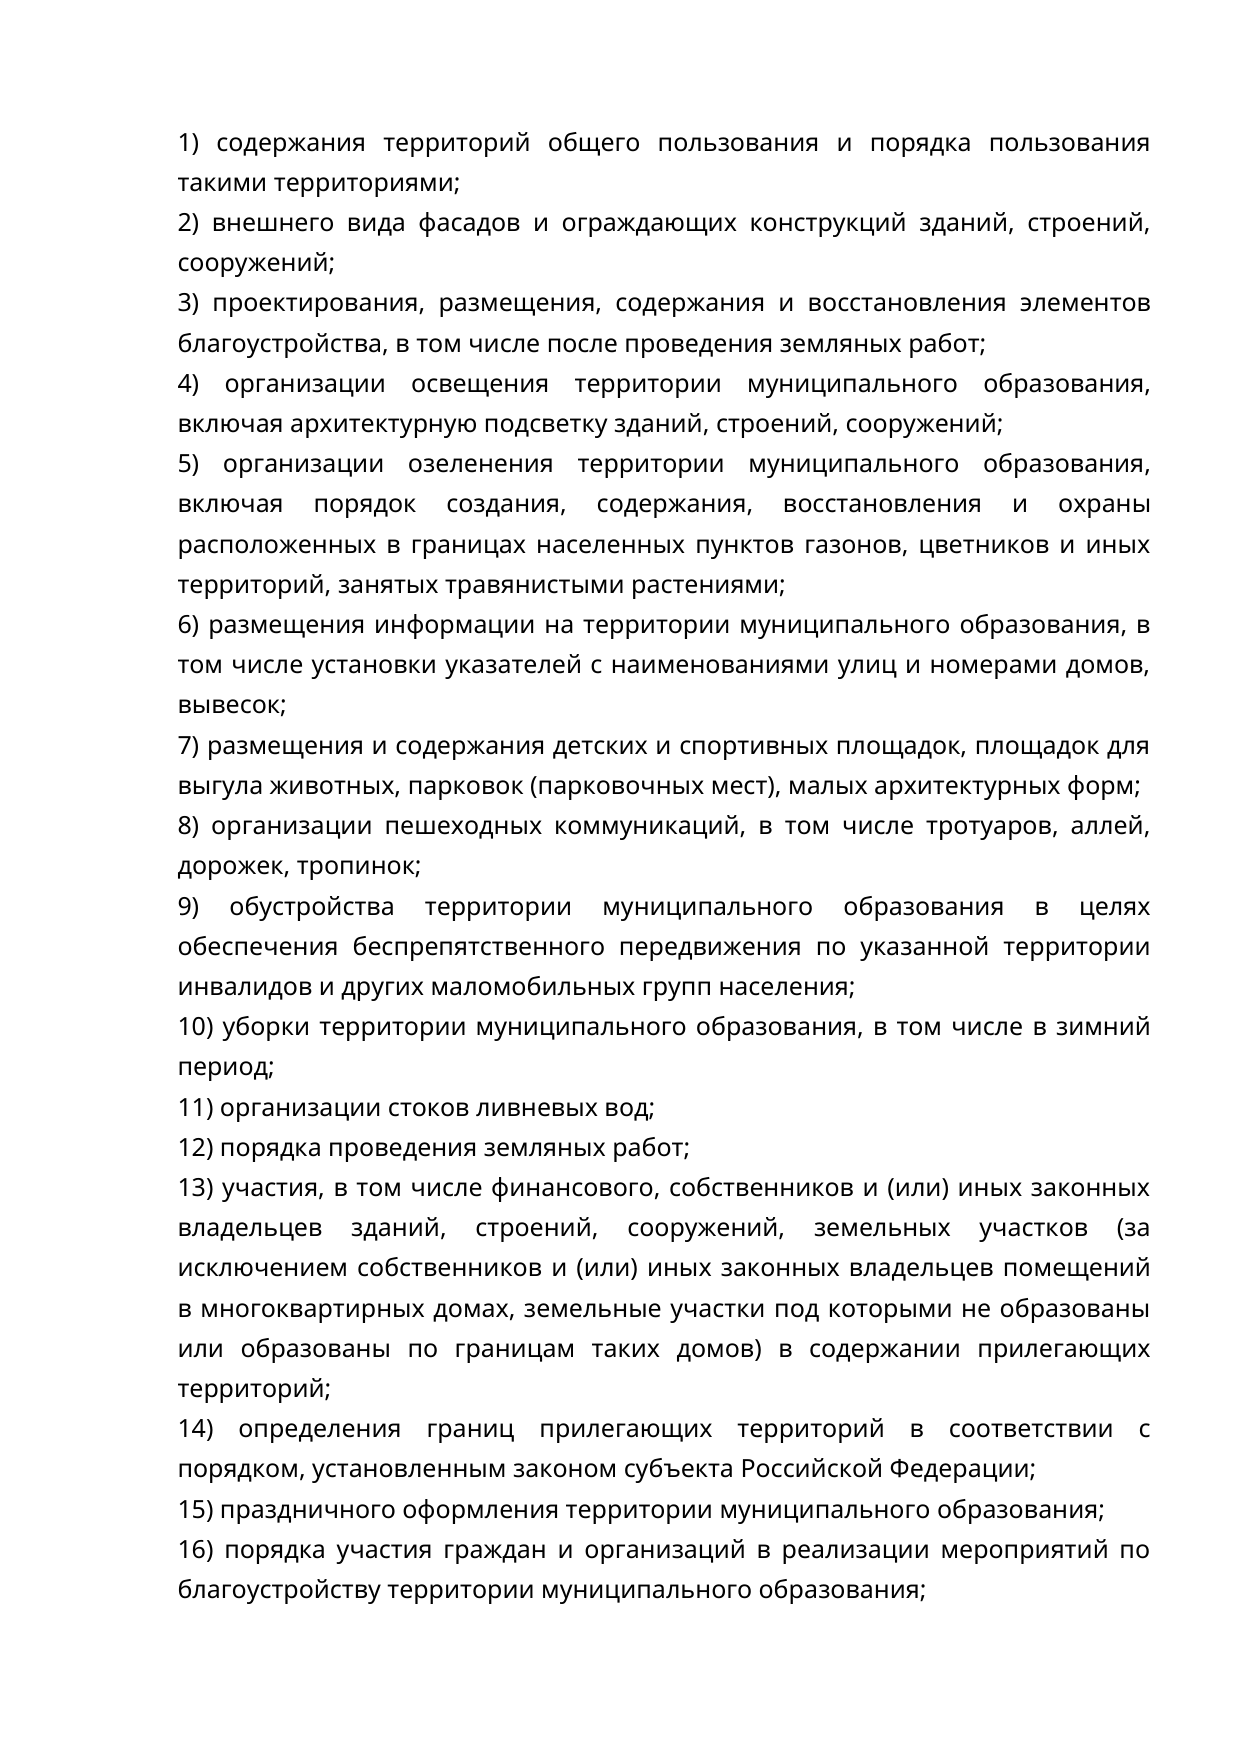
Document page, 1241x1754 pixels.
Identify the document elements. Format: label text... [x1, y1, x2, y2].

text 15) праздничного оформления территории муниципального образования; [177, 1485, 1152, 1525]
text 2) внешнего вида фасадов и ограждающих конструкций зданий, строений, сооружений; [177, 198, 1152, 279]
text 1) содержания территорий общего пользования и порядка пользования такими территориями; [177, 118, 1152, 198]
text 6) размещения информации на территории муниципального образования, в том числе установки указателей с наименованиями улиц и номерами домов, вывесок; [177, 601, 1152, 721]
text 8) организации пешеходных коммуникаций, в том числе тротуаров, аллей, дорожек, тропинок; [177, 802, 1152, 882]
text 4) организации освещения территории муниципального образования, включая архитектурную подсветку зданий, строений, сооружений; [177, 359, 1152, 440]
text 9) обустройства территории муниципального образования в целях обеспечения беспрепятственного передвижения по указанной территории инвалидов и других маломобильных групп населения; [177, 882, 1152, 1003]
text 5) организации озеленения территории муниципального образования, включая порядок создания, содержания, восстановления и охраны расположенных в границах населенных пунктов газонов, цветников и иных территорий, занятых травянистыми растениями; [177, 440, 1152, 601]
text 7) размещения и содержания детских и спортивных площадок, площадок для выгула животных, парковок (парковочных мест), малых архитектурных форм; [177, 721, 1152, 802]
text 16) порядка участия граждан и организаций в реализации мероприятий по благоустройству территории муниципального образования; [177, 1525, 1152, 1606]
text 11) организации стоков ливневых вод; [177, 1083, 1152, 1123]
text 12) порядка проведения земляных работ; [177, 1123, 1152, 1163]
text 13) участия, в том числе финансового, собственников и (или) иных законных владельцев зданий, строений, сооружений, земельных участков (за исключением собственников и (или) иных законных владельцев помещений в многоквартирных домах, земельные участки под которыми не образованы или образованы по границам таких домов) в содержании прилегающих территорий; [177, 1163, 1152, 1405]
text 14) определения границ прилегающих территорий в соответствии с порядком, установленным законом субъекта Российской Федерации; [177, 1405, 1152, 1485]
text 10) уборки территории муниципального образования, в том числе в зимний период; [177, 1003, 1152, 1083]
text 3) проектирования, размещения, содержания и восстановления элементов благоустройства, в том числе после проведения земляных работ; [177, 279, 1152, 359]
